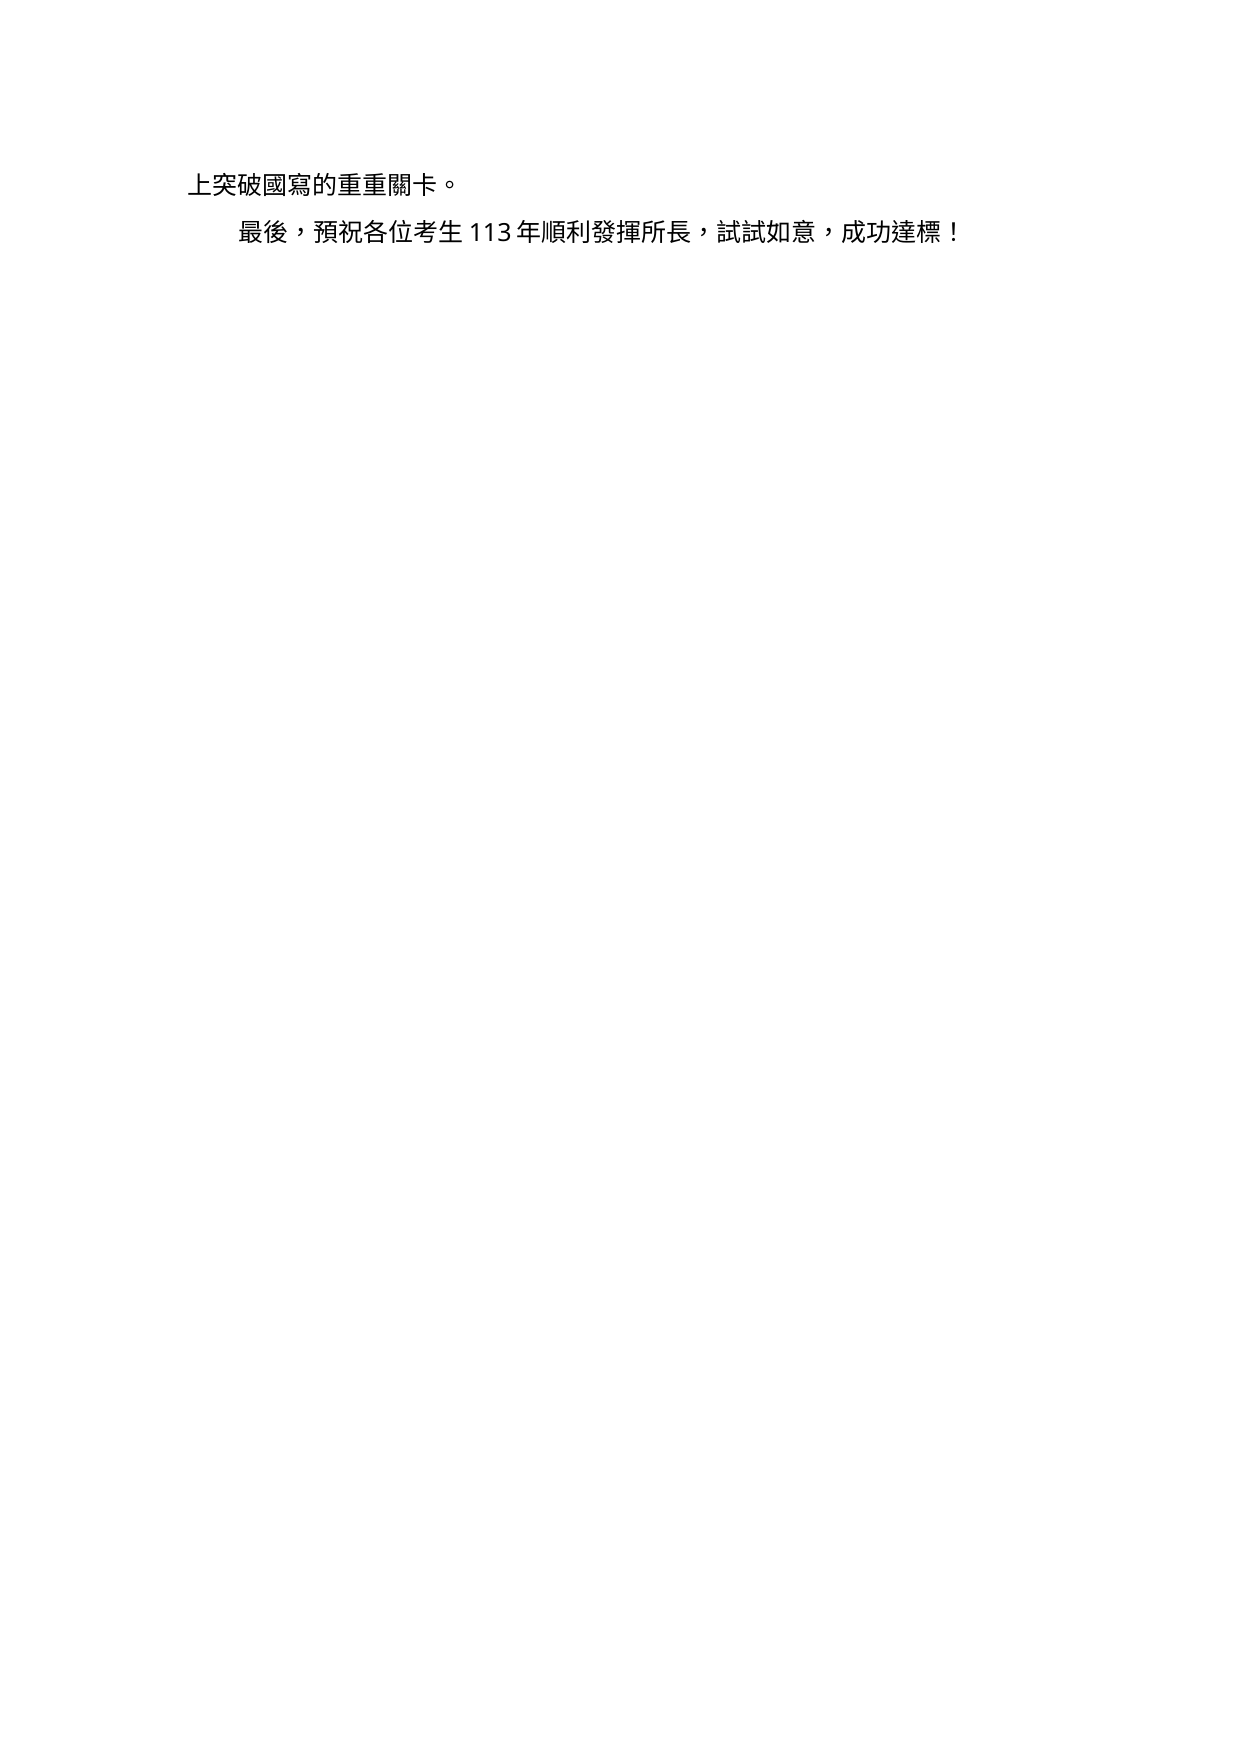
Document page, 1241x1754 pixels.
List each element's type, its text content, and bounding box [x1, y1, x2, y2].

text 最後，預祝各位考生113年順利發揮所長，試試如意，成功達標！ [187, 211, 1053, 249]
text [187, 164, 1053, 202]
